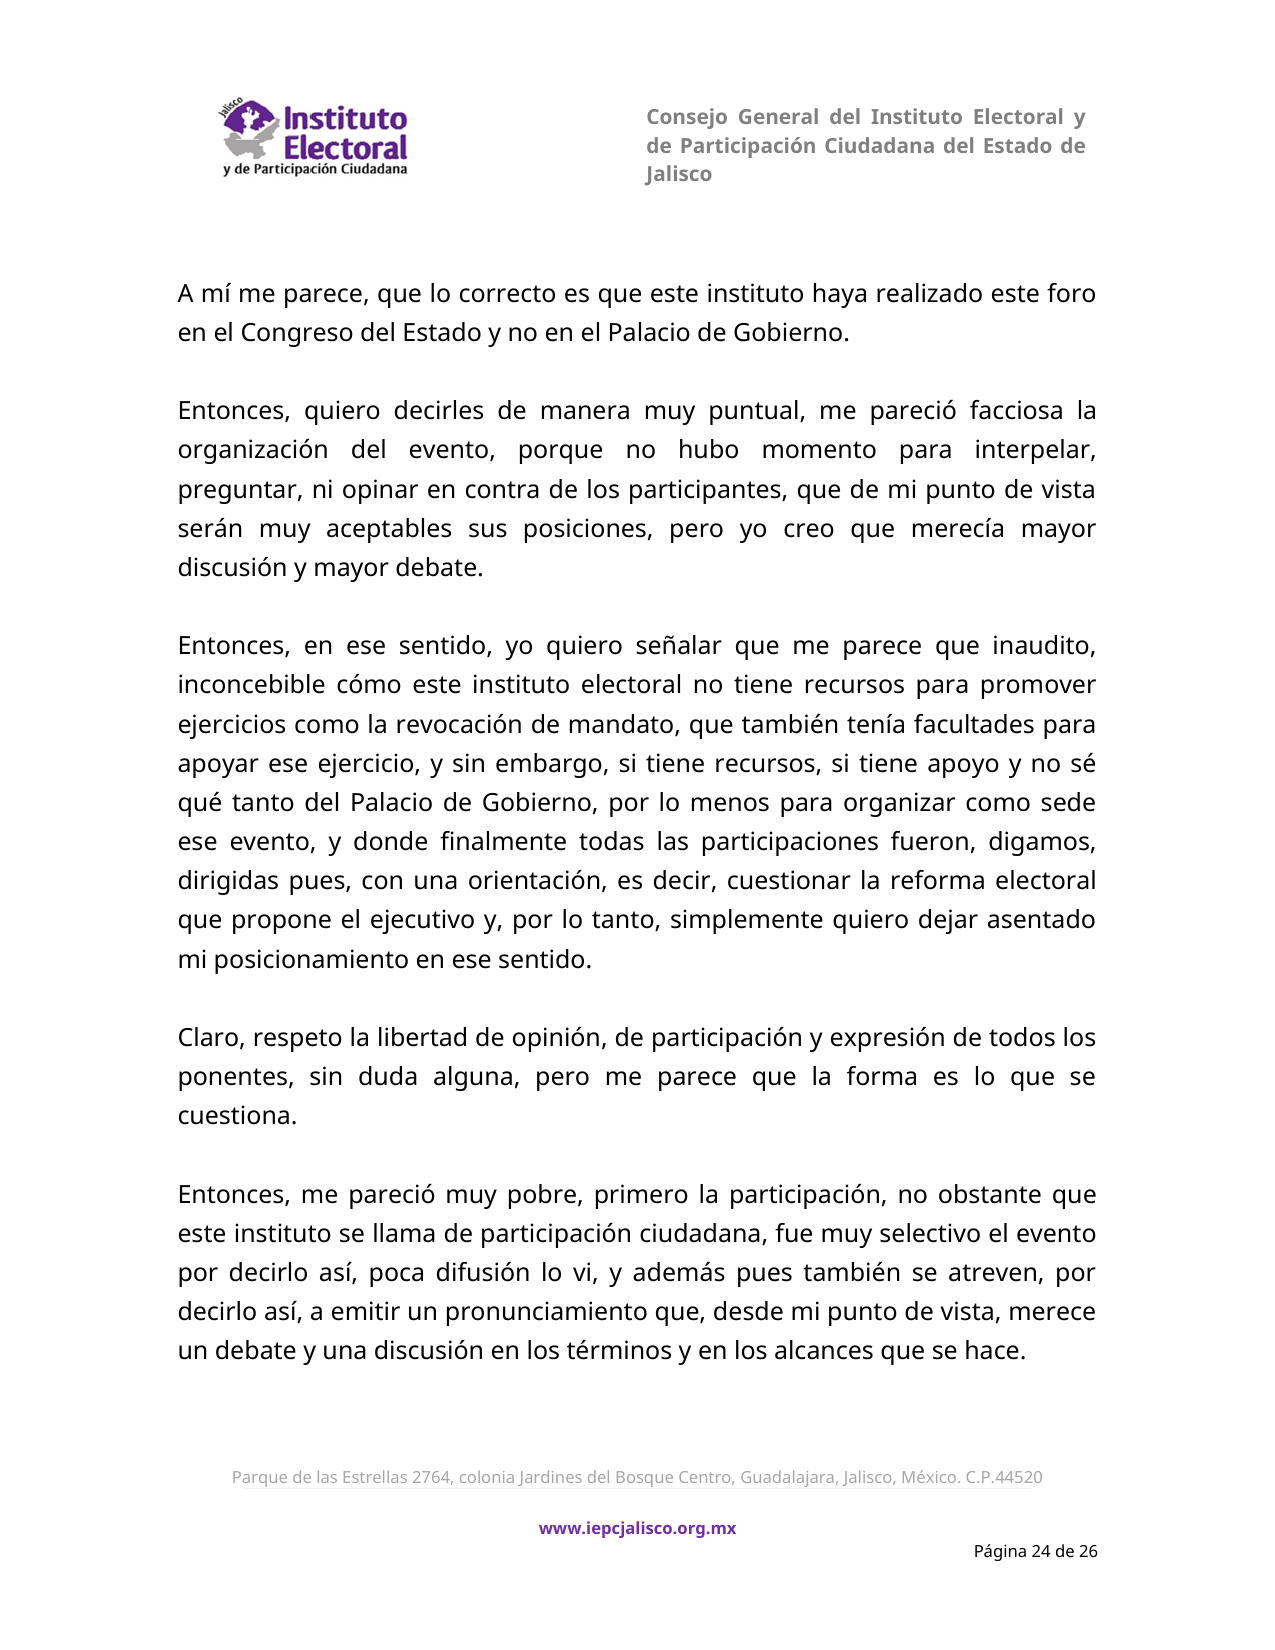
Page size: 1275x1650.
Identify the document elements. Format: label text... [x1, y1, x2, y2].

picture [188, 73, 436, 199]
text Entonces, en ese sentido, yo quiero señalar que me parece que inaudito, inconcebible cómo este instituto electoral no tiene recursos para promover ejercicios como la revocación de mandato, que también tenía facultades para apoyar ese ejercicio, y sin embargo, si tiene recursos, si tiene apoyo y no sé qué tanto del Palacio de Gobierno, por lo menos para organizar como sede ese evento, y donde finalmente todas las participaciones fueron, digamos, dirigidas pues, con una orientación, es decir, cuestionar la reforma electoral que propone el ejecutivo y, por lo tanto, simplemente quiero dejar asentado mi posicionamiento en ese sentido. [177, 628, 1098, 975]
text Claro, respeto la libertad de opinión, de participación y expresión de todos los ponentes, sin duda alguna, pero me parece que la forma es lo que se cuestiona. [177, 1019, 1098, 1132]
text Entonces, me pareció muy pobre, primero la participación, no obstante que este instituto se llama de participación ciudadana, fue muy selectivo el evento por decirlo así, poca difusión lo vi, y además pues también se atreven, por decirlo así, a emitir un pronunciamiento que, desde mi punto de vista, merece un debate y una discusión en los términos y en los alcances que se hace. [177, 1176, 1098, 1367]
text Entonces, quiero decirles de manera muy puntual, me pareció facciosa la organización del evento, porque no hubo momento para interpelar, preguntar, ni opinar en contra de los participantes, que de mi punto de vista serán muy aceptables sus posiciones, pero yo creo que merecía mayor discusión y mayor debate. [177, 393, 1098, 584]
text A mí me parece, que lo correcto es que este instituto haya realizado este foro en el Congreso del Estado y no en el Palacio de Gobierno. [177, 275, 1098, 349]
